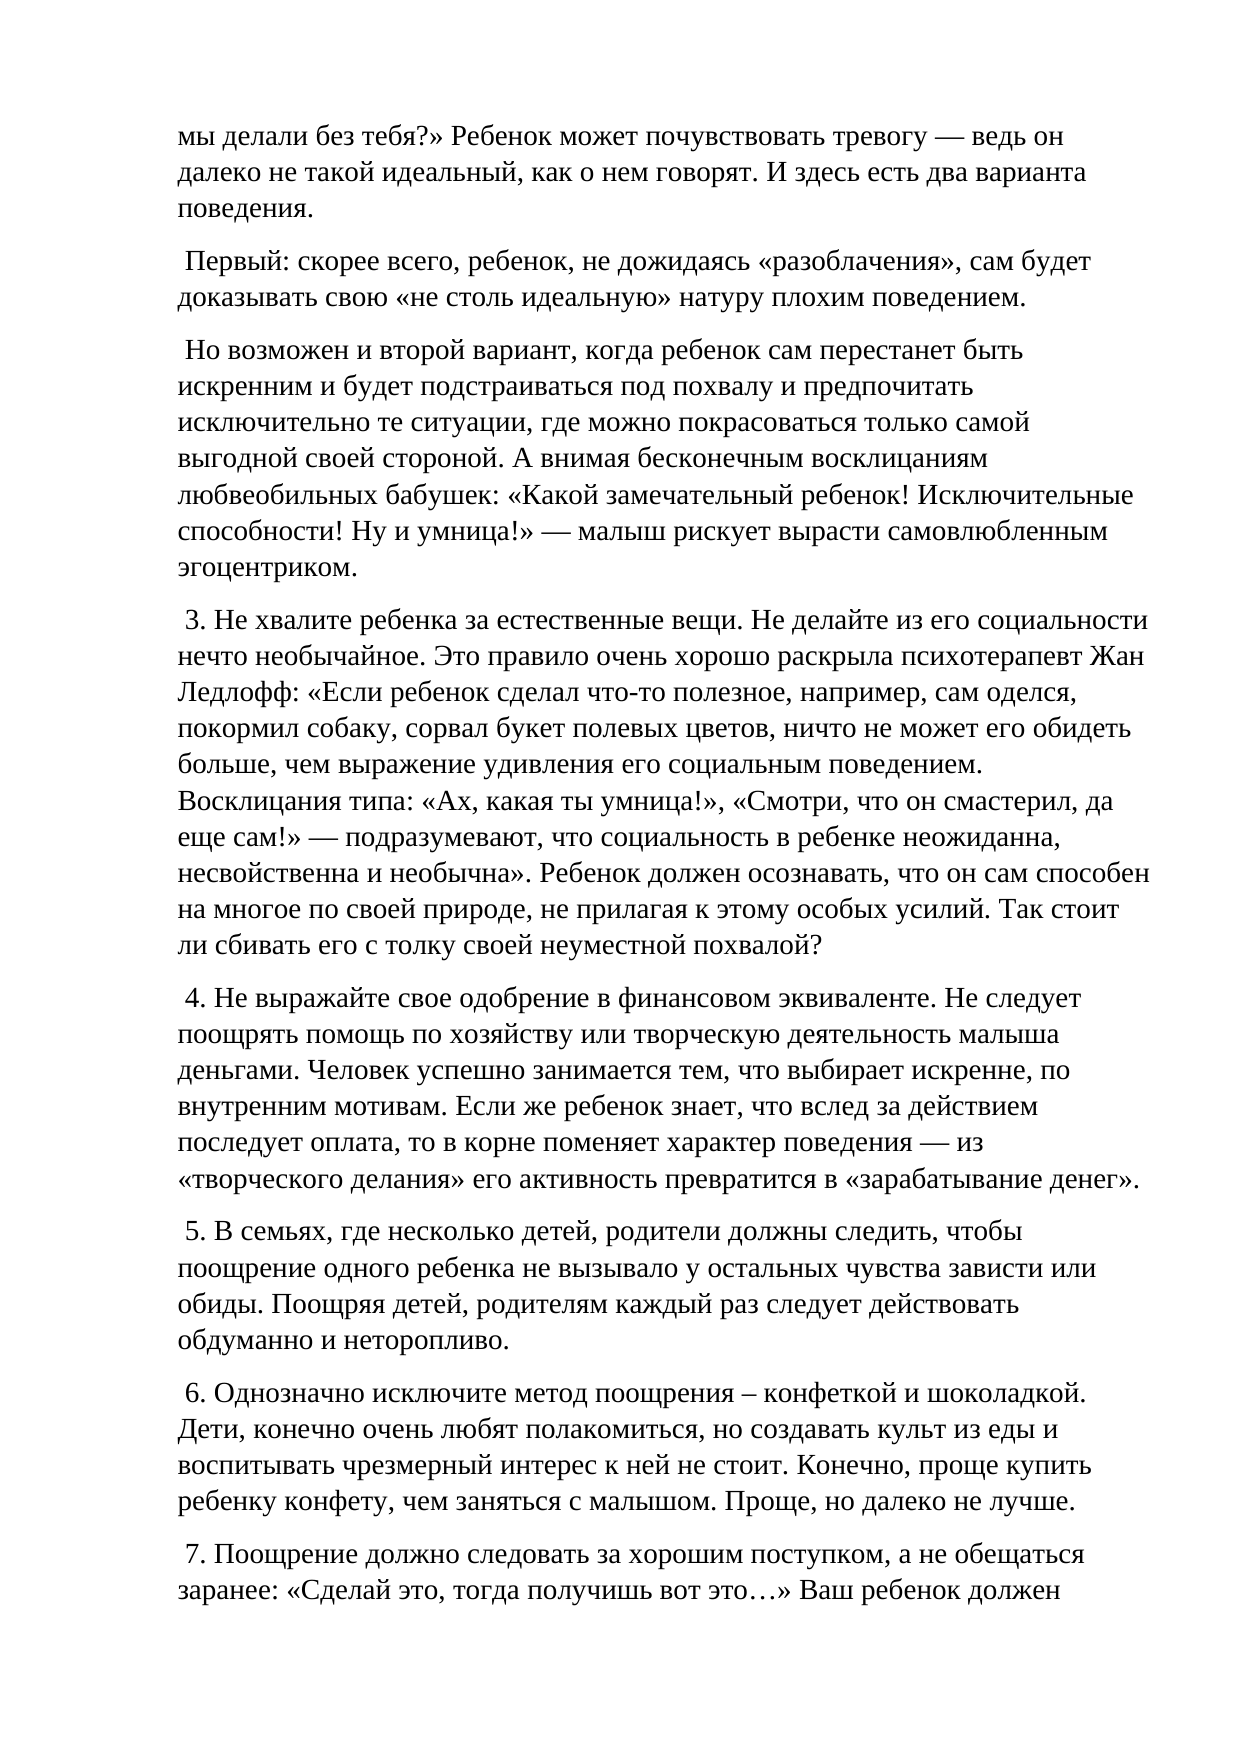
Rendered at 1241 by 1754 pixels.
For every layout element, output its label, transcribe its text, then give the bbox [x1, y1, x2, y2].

text Но возможен и второй вариант, когда ребенок сам перестанет быть искренним и будет подстраиваться под похвалу и предпочитать исключительно те ситуации, где можно покрасоваться только самой выгодной своей стороной. А внимая бесконечным восклицаниям любвеобильных бабушек: «Какой замечательный ребенок! Исключительные способности! Ну и умница!» — малыш рискует вырасти самовлюбленным эгоцентриком. [177, 332, 1152, 583]
text 6. Однозначно исключите метод поощрения – конфеткой и шоколадкой. Дети, конечно очень любят полакомиться, но создавать культ из еды и воспитывать чрезмерный интерес к ней не стоит. Конечно, проще купить ребенку конфету, чем заняться с малышом. Проще, но далеко не лучше. [177, 1375, 1152, 1517]
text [177, 1536, 1152, 1606]
text 4. Не выражайте свое одобрение в финансовом эквиваленте. Не следует поощрять помощь по хозяйству или творческую деятельность малыша деньгами. Человек успешно занимается тем, что выбирает искренне, по внутренним мотивам. Если же ребенок знает, что вслед за действием последует оплата, то в корне поменяет характер поведения — из «творческого делания» его активность превратится в «зарабатывание денег». [177, 980, 1152, 1194]
text 5. В семьях, где несколько детей, родители должны следить, чтобы поощрение одного ребенка не вызывало у остальных чувства зависти или обиды. Поощряя детей, родителям каждый раз следует действовать обдуманно и неторопливо. [177, 1213, 1152, 1356]
text Первый: скорее всего, ребенок, не дожидаясь «разоблачения», сам будет доказывать свою «не столь идеальную» натуру плохим поведением. [177, 243, 1152, 313]
text 3. Не хвалите ребенка за естественные вещи. Не делайте из его социальности нечто необычайное. Это правило очень хорошо раскрыла психотерапевт Жан Ледлофф: «Если ребенок сделал что-то полезное, например, сам оделся, покормил собаку, сорвал букет полевых цветов, ничто не может его обидеть больше, чем выражение удивления его социальным поведением. Восклицания типа: «Ах, какая ты умница!», «Смотри, что он смастерил, да еще сам!» — подразумевают, что социальность в ребенке неожиданна, несвойственна и необычна». Ребенок должен осознавать, что он сам способен на многое по своей природе, не прилагая к этому особых усилий. Так стоит ли сбивать его с толку своей неуместной похвалой? [177, 602, 1152, 961]
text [177, 118, 1152, 224]
